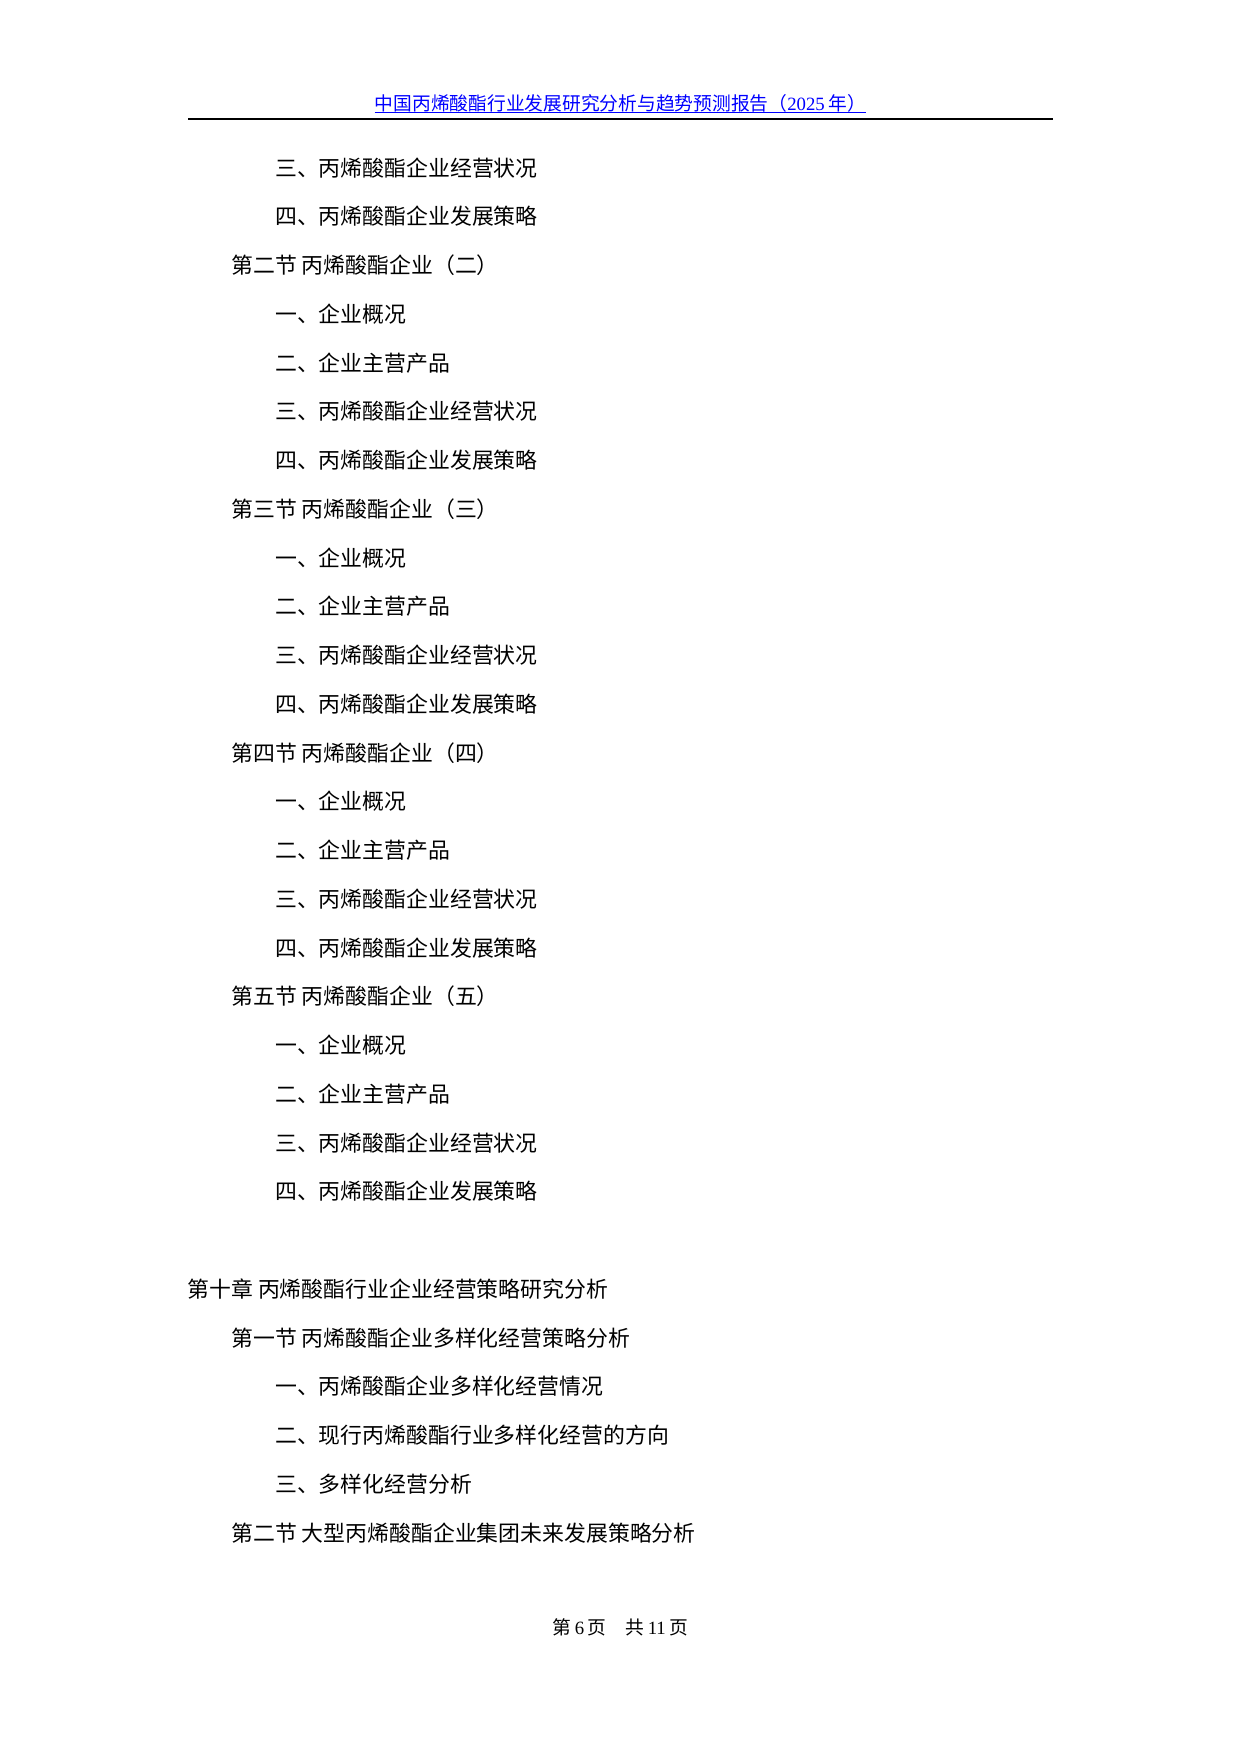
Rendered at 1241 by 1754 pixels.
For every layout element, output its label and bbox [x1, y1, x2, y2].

text [187, 150, 1053, 1548]
